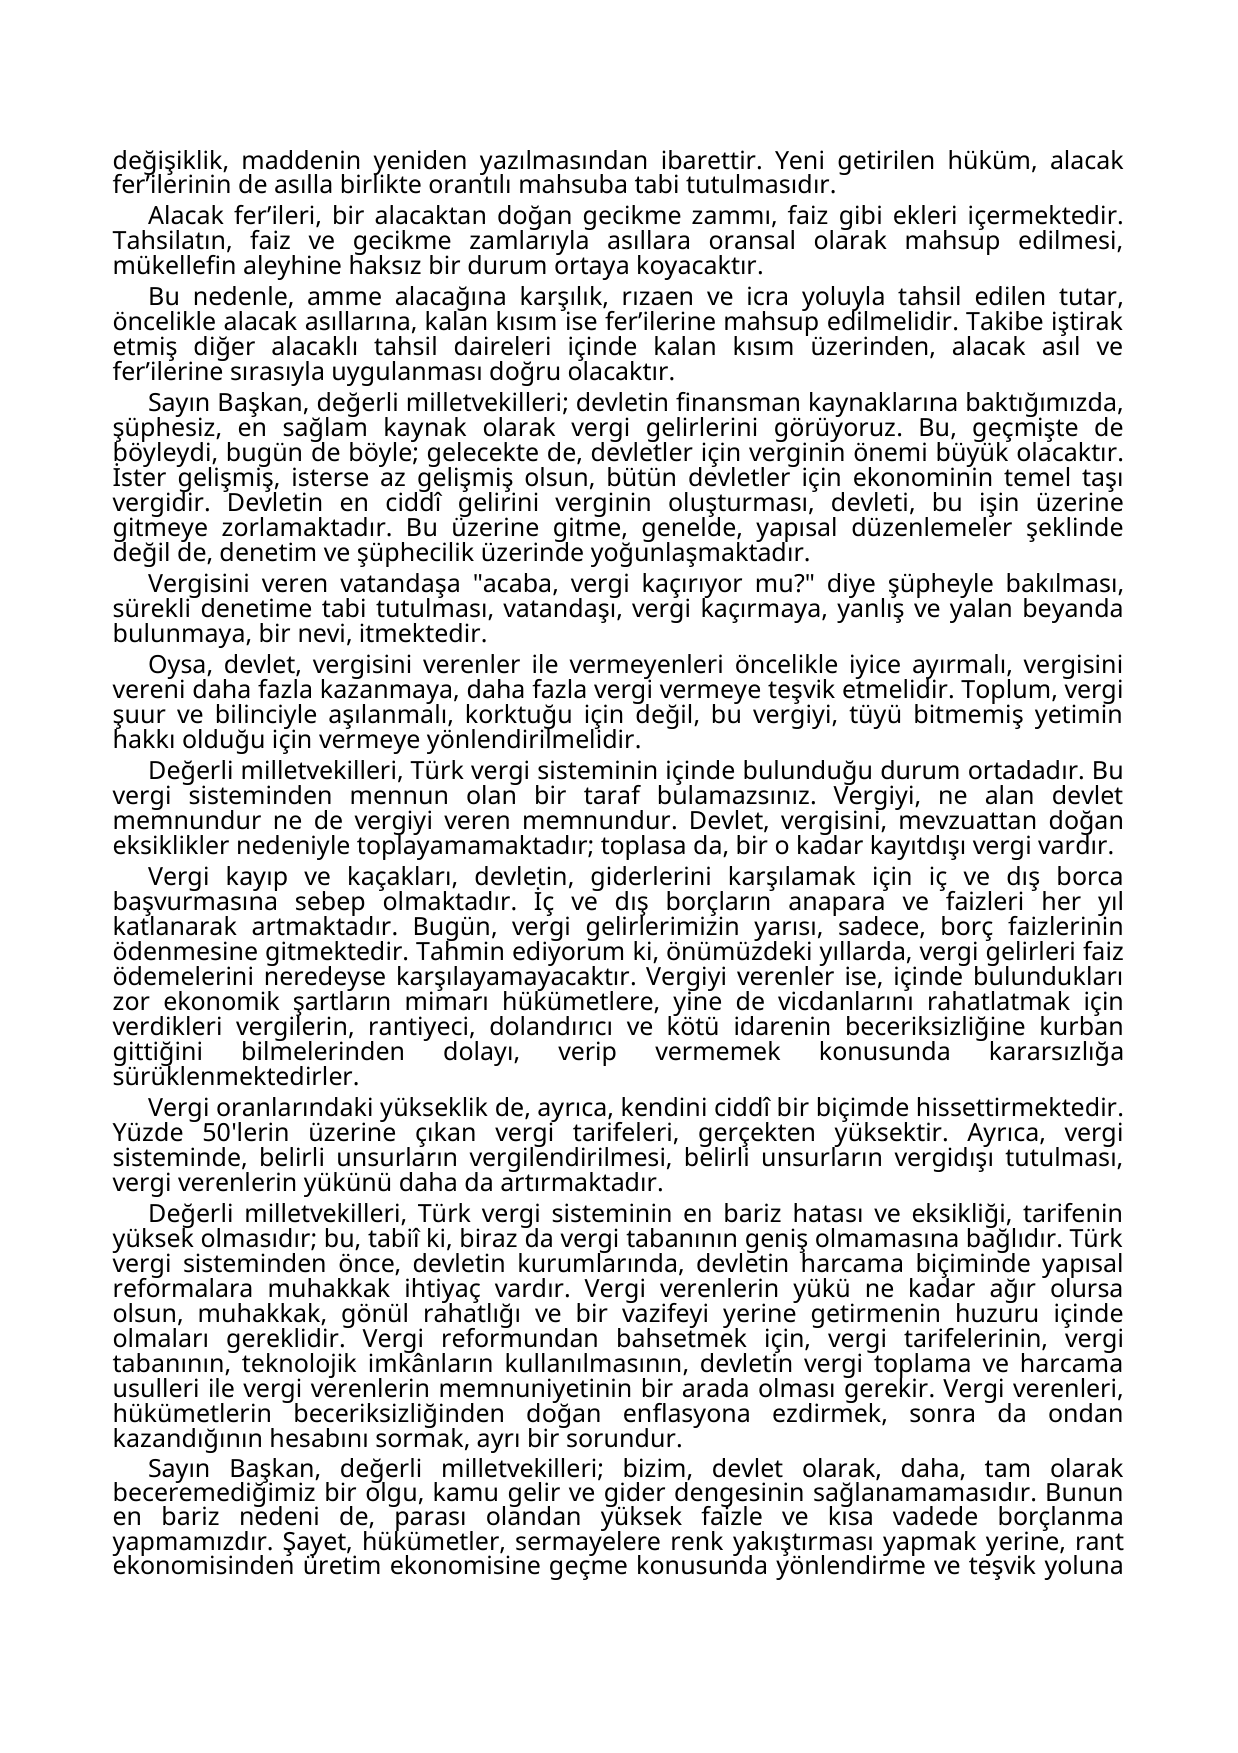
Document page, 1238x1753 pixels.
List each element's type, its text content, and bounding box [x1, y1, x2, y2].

text Bu nedenle, amme alacağına karşılık, rızaen ve icra yoluyla tahsil edilen tutar, öncelikle alacak asıllarına, kalan kısım ise fer’ilerine mahsup edilmelidir. Takibe iştirak etmiş diğer alacaklı tahsil daireleri içinde kalan kısım üzerinden, alacak asıl ve fer’ilerine sırasıyla uygulanması doğru olacaktır. [112, 286, 1125, 386]
text Vergi oranlarındaki yükseklik de, ayrıca, kendini ciddî bir biçimde hissettirmektedir. Yüzde 50'lerin üzerine çıkan vergi tarifeleri, gerçekten yüksektir. Ayrıca, vergi sisteminde, belirli unsurların vergilendirilmesi, belirli unsurların vergidışı tutulması, vergi verenlerin yükünü daha da artırmaktadır. [112, 1096, 1125, 1196]
text Sayın Başkan, değerli milletvekilleri; devletin finansman kaynaklarına baktığımızda, şüphesiz, en sağlam kaynak olarak vergi gelirlerini görüyoruz. Bu, geçmişte de böyleydi, bugün de böyle; gelecekte de, devletler için verginin önemi büyük olacaktır. İster gelişmiş, isterse az gelişmiş olsun, bütün devletler için ekonominin temel taşı vergidir. Devletin en ciddî gelirini verginin oluşturması, devleti, bu işin üzerine gitmeye zorlamaktadır. Bu üzerine gitme, genelde, yapısal düzenlemeler şeklinde değil de, denetim ve şüphecilik üzerinde yoğunlaşmaktadır. [112, 392, 1125, 567]
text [112, 1458, 1125, 1579]
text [112, 150, 1125, 199]
text Vergisini veren vatandaşa "acaba, vergi kaçırıyor mu?" diye şüpheyle bakılması, sürekli denetime tabi tutulması, vatandaşı, vergi kaçırmaya, yanlış ve yalan beyanda bulunmaya, bir nevi, itmektedir. [112, 572, 1125, 647]
text Değerli milletvekilleri, Türk vergi sisteminin en bariz hatası ve eksikliği, tarifenin yüksek olmasıdır; bu, tabiî ki, biraz da vergi tabanının geniş olmamasına bağlıdır. Türk vergi sisteminden önce, devletin kurumlarında, devletin harcama biçiminde yapısal reformalara muhakkak ihtiyaç vardır. Vergi verenlerin yükü ne kadar ağır olursa olsun, muhakkak, gönül rahatlığı ve bir vazifeyi yerine getirmenin huzuru içinde olmaları gereklidir. Vergi reformundan bahsetmek için, vergi tarifelerinin, vergi tabanının, teknolojik imkânların kullanılmasının, devletin vergi toplama ve harcama usulleri ile vergi verenlerin memnuniyetinin bir arada olması gerekir. Vergi verenleri, hükümetlerin beceriksizliğinden doğan enflasyona ezdirmek, sonra da ondan kazandığının hesabını sormak, ayrı bir sorundur. [112, 1202, 1125, 1452]
text Oysa, devlet, vergisini verenler ile vermeyenleri öncelikle iyice ayırmalı, vergisini vereni daha fazla kazanmaya, daha fazla vergi vermeye teşvik etmelidir. Toplum, vergi şuur ve bilinciyle aşılanmalı, korktuğu için değil, bu vergiyi, tüyü bitmemiş yetimin hakkı olduğu için vermeye yönlendirilmelidir. [112, 653, 1125, 753]
text Vergi kayıp ve kaçakları, devletin, giderlerini karşılamak için iç ve dış borca başvurmasına sebep olmaktadır. İç ve dış borçların anapara ve faizleri her yıl katlanarak artmaktadır. Bugün, vergi gelirlerimizin yarısı, sadece, borç faizlerinin ödenmesine gitmektedir. Tahmin ediyorum ki, önümüzdeki yıllarda, vergi gelirleri faiz ödemelerini neredeyse karşılayamayacaktır. Vergiyi verenler ise, içinde bulundukları zor ekonomik şartların mimarı hükümetlere, yine de vicdanlarını rahatlatmak için verdikleri vergilerin, rantiyeci, dolandırıcı ve kötü idarenin beceriksizliğine kurban gittiğini bilmelerinden dolayı, verip vermemek konusunda kararsızlığa sürüklenmektedirler. [112, 865, 1125, 1090]
text Alacak fer’ileri, bir alacaktan doğan gecikme zammı, faiz gibi ekleri içermektedir. Tahsilatın, faiz ve gecikme zamlarıyla asıllara oransal olarak mahsup edilmesi, mükellefin aleyhine haksız bir durum ortaya koyacaktır. [112, 205, 1125, 280]
text Değerli milletvekilleri, Türk vergi sisteminin içinde bulunduğu durum ortadadır. Bu vergi sisteminden mennun olan bir taraf bulamazsınız. Vergiyi, ne alan devlet memnundur ne de vergiyi veren memnundur. Devlet, vergisini, mevzuattan doğan eksiklikler nedeniyle toplayamamaktadır; toplasa da, bir o kadar kayıtdışı vergi vardır. [112, 759, 1125, 859]
